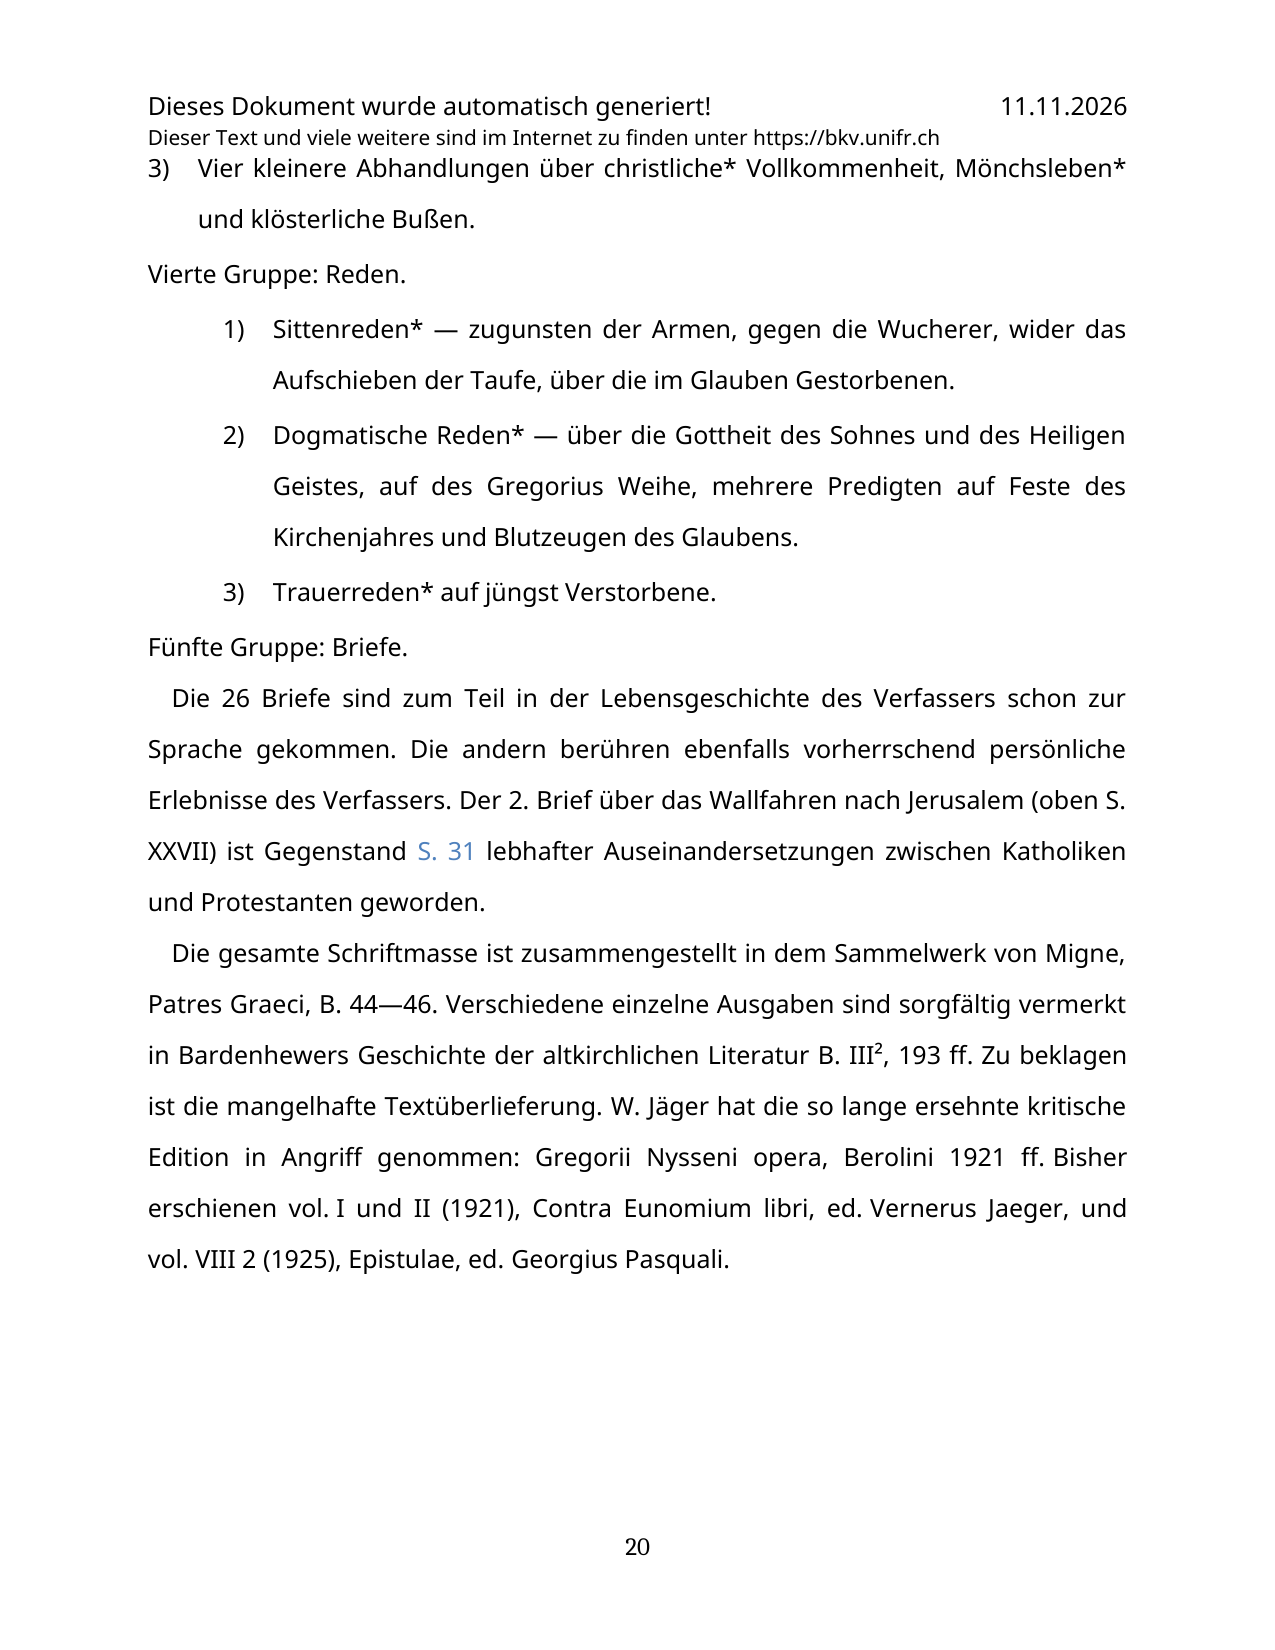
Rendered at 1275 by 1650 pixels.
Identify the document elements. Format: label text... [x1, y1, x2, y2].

text Die gesamte Schriftmasse ist zusammengestellt in dem Sammelwerk von Migne, Patres Graeci, B. 44―46. Verschiedene einzelne Ausgaben sind sorgfältig vermerkt in Bardenhewers Geschichte der altkirchlichen Literatur B. III², 193 ff. Zu beklagen ist die mangelhafte Textüberlieferung. W. Jäger hat die so lange ersehnte kritische Edition in Angriff genommen: Gregorii Nysseni opera, Berolini 1921 ff. Bisher erschienen vol. I und II (1921), Contra Eunomium libri, ed. Vernerus Jaeger, und vol. VIII 2 (1925), Epistulae, ed. Georgius Pasquali. [148, 935, 1127, 1276]
list Sittenreden* ― zugunsten der Armen, gegen die Wucherer, wider das Aufschieben der Taufe, über die im Glauben Gestorbenen. [223, 312, 1127, 397]
text Vierte Gruppe: Reden. [148, 257, 1127, 291]
list Vier kleinere Abhandlungen über christliche* Vollkommenheit, Mönchsleben* und klösterliche Bußen. [148, 151, 1127, 236]
text Fünfte Gruppe: Briefe. [148, 629, 1127, 663]
list Trauerreden* auf jüngst Verstorbene. [223, 574, 1127, 608]
text Die 26 Briefe sind zum Teil in der Lebensgeschichte des Verfassers schon zur Sprache gekommen. Die andern berühren ebenfalls vorherrschend persönliche Erlebnisse des Verfassers. Der 2. Brief über das Wallfahren nach Jerusalem (oben S. XXVII) ist Gegenstand S. 31 lebhafter Auseinandersetzungen zwischen Katholiken und Protestanten geworden. [148, 680, 1127, 918]
list Dogmatische Reden* ― über die Gottheit des Sohnes und des Heiligen Geistes, auf des Gregorius Weihe, mehrere Predigten auf Feste des Kirchenjahres und Blutzeugen des Glaubens. [223, 417, 1127, 554]
